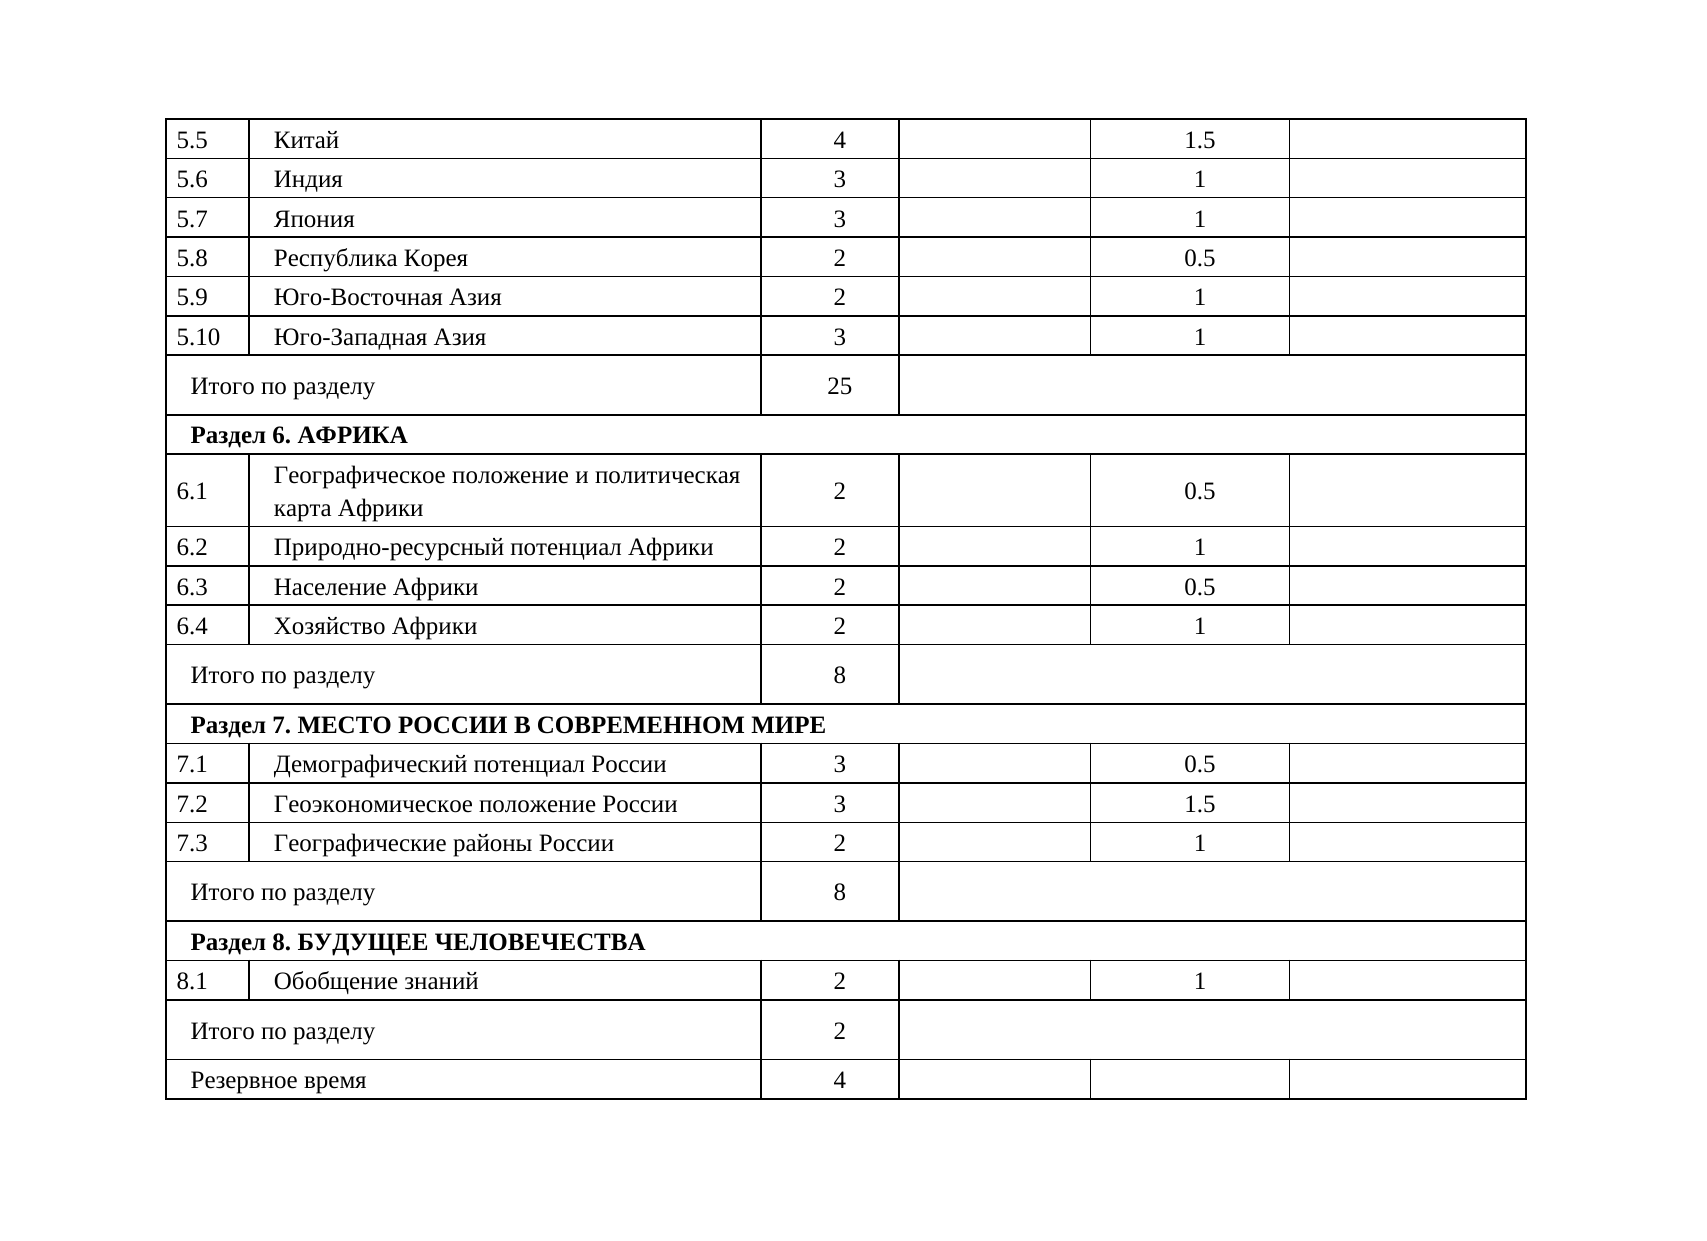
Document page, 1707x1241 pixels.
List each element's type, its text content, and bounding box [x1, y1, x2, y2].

table_cell [1290, 317, 1525, 354]
table_cell Резервное время [167, 1060, 760, 1098]
table_cell 5.5 [167, 120, 248, 157]
table_cell Итого по разделу [167, 1001, 760, 1058]
table_cell 6.2 [167, 527, 248, 565]
table_cell 3 [762, 317, 898, 354]
table_cell 2 [762, 823, 898, 861]
table_cell Раздел 6. АФРИКА [167, 416, 1525, 453]
table_cell 8 [762, 862, 898, 920]
table_cell 2 [762, 606, 898, 644]
table_cell [900, 961, 1090, 999]
table_cell 3 [762, 159, 898, 197]
table_cell [900, 317, 1090, 354]
table_cell [1290, 527, 1525, 565]
table_cell Индия [250, 159, 760, 197]
table_cell 1 [1091, 317, 1289, 354]
table_cell [900, 744, 1090, 782]
table_cell 1.5 [1091, 784, 1289, 821]
table_cell 5.7 [167, 198, 248, 236]
table_cell [1290, 455, 1525, 526]
table_cell Китай [250, 120, 760, 157]
table_cell [1290, 238, 1525, 276]
table_cell [1290, 606, 1525, 644]
table_cell 5.6 [167, 159, 248, 197]
table_cell [900, 238, 1090, 276]
table_cell 8 [762, 645, 898, 703]
table_cell 4 [762, 120, 898, 157]
table_cell [900, 1001, 1525, 1058]
table_cell [1290, 159, 1525, 197]
table_cell 2 [762, 277, 898, 315]
table_cell [1290, 198, 1525, 236]
table_cell [900, 823, 1090, 861]
table_cell [900, 567, 1090, 604]
table_cell [900, 645, 1525, 703]
table_cell Итого по разделу [167, 862, 760, 920]
table_cell [900, 527, 1090, 565]
table_cell 6.3 [167, 567, 248, 604]
table_cell 0.5 [1091, 744, 1289, 782]
table_cell Юго-Западная Азия [250, 317, 760, 354]
table_cell Географические районы России [250, 823, 760, 861]
table_cell 1.5 [1091, 120, 1289, 157]
table_cell 7.3 [167, 823, 248, 861]
table_cell [900, 455, 1090, 526]
table_cell [1290, 567, 1525, 604]
table_cell Географическое положение и политическая карта Африки [250, 455, 760, 526]
table_cell [900, 606, 1090, 644]
table_cell 1 [1091, 606, 1289, 644]
table_cell 2 [762, 238, 898, 276]
table_cell [1290, 961, 1525, 999]
table_cell [900, 862, 1525, 920]
table_cell 5.9 [167, 277, 248, 315]
table_cell Раздел 8. БУДУЩЕЕ ЧЕЛОВЕЧЕСТВА [167, 922, 1525, 959]
table_cell 2 [762, 961, 898, 999]
table_cell 1 [1091, 527, 1289, 565]
table_cell Республика Корея [250, 238, 760, 276]
table_cell 2 [762, 527, 898, 565]
table_cell 2 [762, 567, 898, 604]
table_cell 0.5 [1091, 567, 1289, 604]
table_cell 3 [762, 198, 898, 236]
table_cell 1 [1091, 198, 1289, 236]
table_cell [900, 120, 1090, 157]
table_cell 8.1 [167, 961, 248, 999]
table_cell [1290, 120, 1525, 157]
table_cell 0.5 [1091, 238, 1289, 276]
table_cell [1290, 823, 1525, 861]
table_cell [900, 784, 1090, 821]
table_cell Хозяйство Африки [250, 606, 760, 644]
table_cell 1 [1091, 159, 1289, 197]
table_cell Геоэкономическое положение России [250, 784, 760, 821]
table_cell [900, 1060, 1090, 1098]
table_cell 4 [762, 1060, 898, 1098]
table_cell 7.1 [167, 744, 248, 782]
table_cell [1290, 277, 1525, 315]
table_cell 1 [1091, 823, 1289, 861]
table_cell 7.2 [167, 784, 248, 821]
table_cell [1290, 744, 1525, 782]
table_cell 5.8 [167, 238, 248, 276]
table_cell 1 [1091, 961, 1289, 999]
table_cell [1290, 784, 1525, 821]
table_cell Юго-Восточная Азия [250, 277, 760, 315]
table_cell Природно-ресурсный потенциал Африки [250, 527, 760, 565]
table_cell Раздел 7. МЕСТО РОССИИ В СОВРЕМЕННОМ МИРЕ [167, 705, 1525, 743]
table_cell Итого по разделу [167, 645, 760, 703]
table_cell 6.1 [167, 455, 248, 526]
table_cell 3 [762, 744, 898, 782]
table_cell Обобщение знаний [250, 961, 760, 999]
table_cell 5.10 [167, 317, 248, 354]
table_cell Демографический потенциал России [250, 744, 760, 782]
table_cell 3 [762, 784, 898, 821]
table_cell 2 [762, 455, 898, 526]
table_cell 25 [762, 356, 898, 414]
table_cell 2 [762, 1001, 898, 1058]
table_cell [900, 356, 1525, 414]
table_cell [900, 277, 1090, 315]
table_cell Население Африки [250, 567, 760, 604]
table_cell [1290, 1060, 1525, 1098]
table_cell [900, 159, 1090, 197]
table_cell 6.4 [167, 606, 248, 644]
table_cell [1091, 1060, 1289, 1098]
table_cell 1 [1091, 277, 1289, 315]
table_cell [900, 198, 1090, 236]
table_cell 0.5 [1091, 455, 1289, 526]
table_cell Итого по разделу [167, 356, 760, 414]
table_cell Япония [250, 198, 760, 236]
